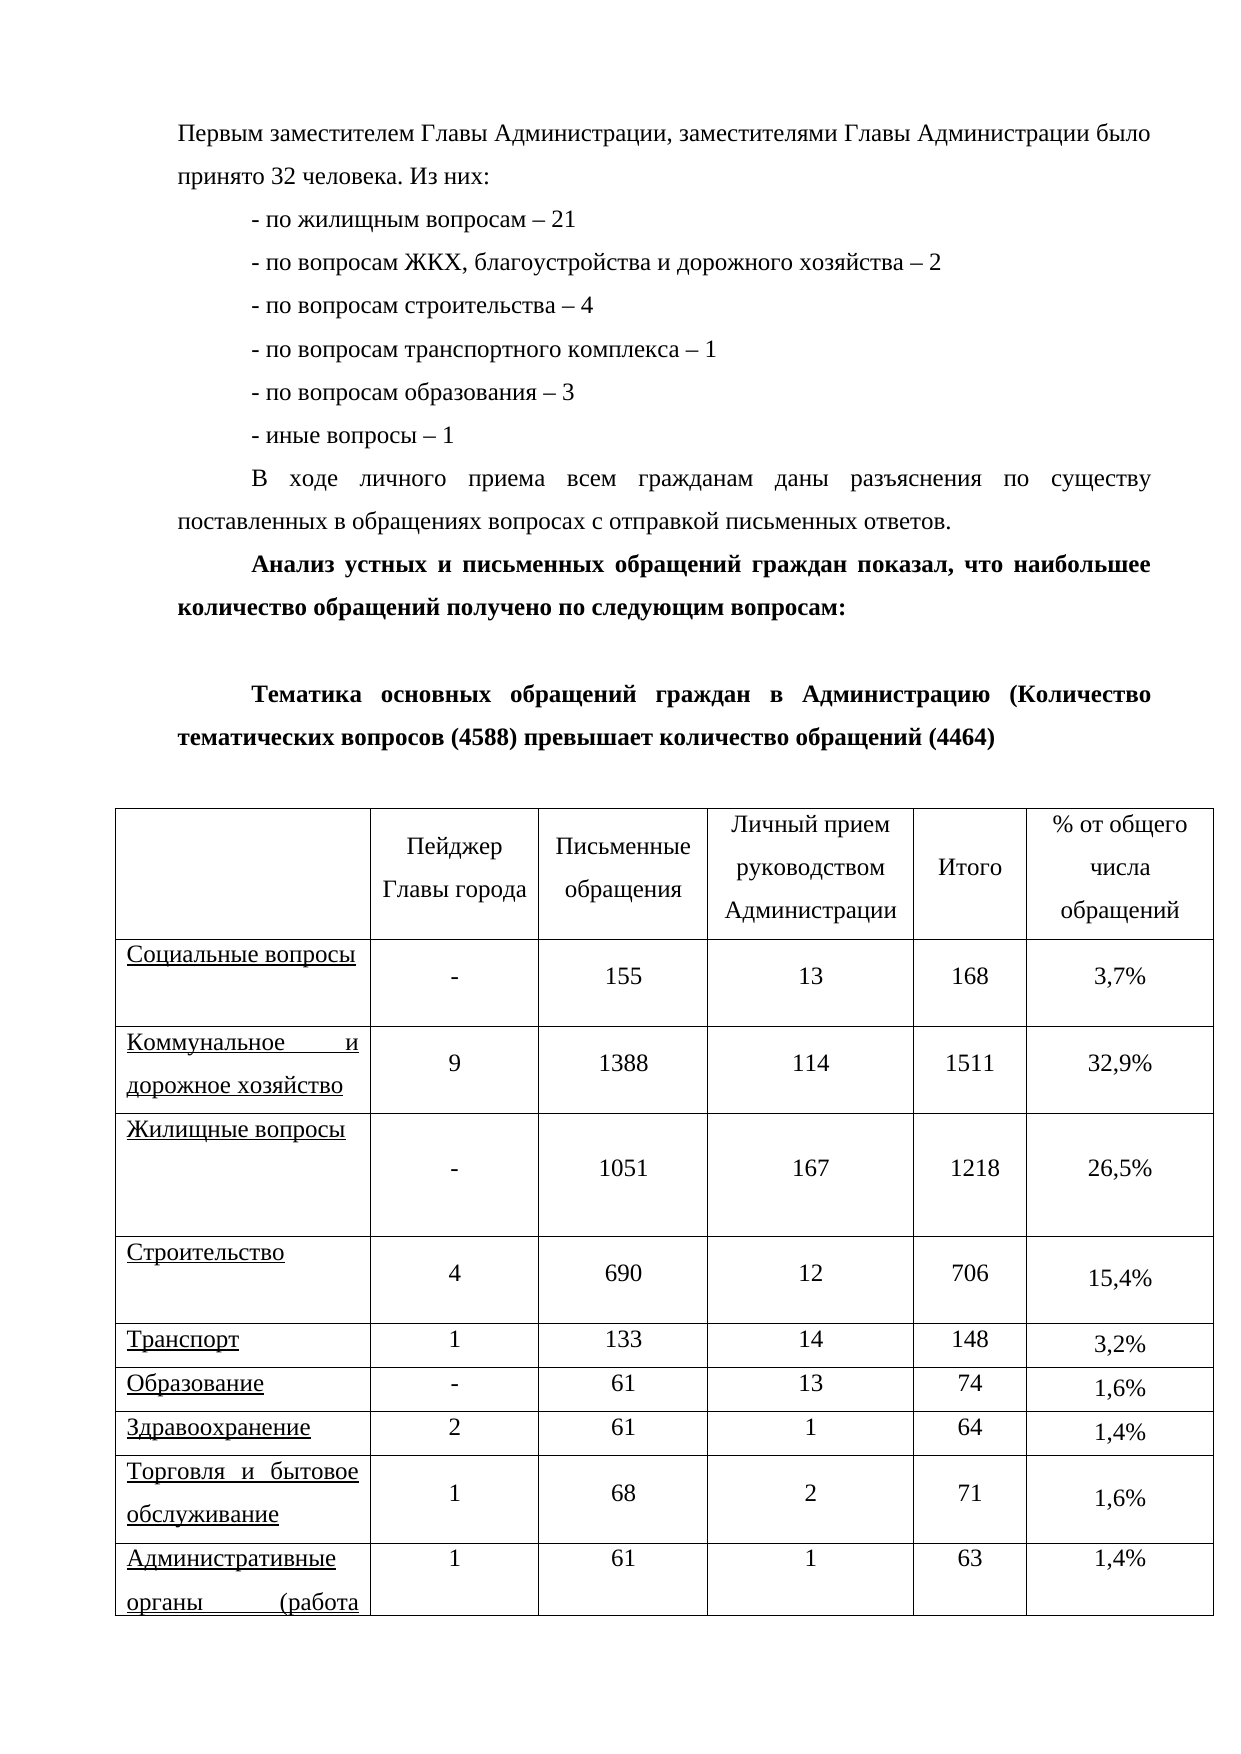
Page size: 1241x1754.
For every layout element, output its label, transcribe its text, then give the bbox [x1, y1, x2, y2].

table_cell 148 [914, 1324, 1026, 1367]
table_cell 167 [708, 1114, 913, 1236]
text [177, 118, 1152, 190]
table_cell 64 [914, 1412, 1026, 1455]
table_cell 1 [371, 1456, 538, 1542]
table_cell - [371, 1368, 538, 1411]
table_cell - [371, 940, 538, 1026]
table_cell 26,5% [1027, 1114, 1213, 1236]
table_cell Образование [116, 1368, 370, 1411]
text Анализ устных и письменных обращений граждан показал, что наибольшее количество обращений получено по следующим вопросам: [177, 549, 1152, 621]
table_cell 15,4% [1027, 1237, 1213, 1323]
table_cell Строительство [116, 1237, 370, 1323]
table_cell 61 [539, 1412, 707, 1455]
table_cell 68 [539, 1456, 707, 1542]
table_header % от общего числа обращений [1027, 809, 1213, 938]
table_cell 1,4% [1027, 1412, 1213, 1455]
table_cell 1 [708, 1412, 913, 1455]
table_cell 2 [371, 1412, 538, 1455]
table_cell 13 [708, 940, 913, 1026]
table_cell Торговля и бытовое обслуживание [116, 1456, 370, 1542]
table_cell 1218 [914, 1114, 1026, 1236]
table_cell 1,6% [1027, 1456, 1213, 1542]
table_cell 3,7% [1027, 940, 1213, 1026]
table_cell Коммунальное и дорожное хозяйство [116, 1027, 370, 1113]
table_cell 3,2% [1027, 1324, 1213, 1367]
table_header Личный прием руководством Администрации [708, 809, 913, 938]
table_cell 1511 [914, 1027, 1026, 1113]
table_header Итого [914, 809, 1026, 938]
table_cell 61 [539, 1368, 707, 1411]
text - по вопросам ЖКХ, благоустройства и дорожного хозяйства – 2 [177, 247, 1152, 276]
table_cell 1,6% [1027, 1368, 1213, 1411]
text - по вопросам строительства – 4 [177, 291, 1152, 319]
text - по вопросам образования – 3 [177, 377, 1152, 406]
table_cell 12 [708, 1237, 913, 1323]
table_cell 4 [371, 1237, 538, 1323]
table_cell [116, 1544, 370, 1615]
table_cell Жилищные вопросы [116, 1114, 370, 1236]
table_cell 1 [708, 1544, 913, 1615]
table_cell 32,9% [1027, 1027, 1213, 1113]
table_cell 133 [539, 1324, 707, 1367]
table_cell 14 [708, 1324, 913, 1367]
text - иные вопросы – 1 [177, 420, 1152, 449]
table_cell 1051 [539, 1114, 707, 1236]
table_cell 61 [539, 1544, 707, 1615]
table_cell 706 [914, 1237, 1026, 1323]
text В ходе личного приема всем гражданам даны разъяснения по существу поставленных в обращениях вопросах с отправкой письменных ответов. [177, 463, 1152, 535]
text - по жилищным вопросам – 21 [177, 204, 1152, 233]
table_cell 1 [371, 1324, 538, 1367]
table_cell 74 [914, 1368, 1026, 1411]
table_cell Социальные вопросы [116, 940, 370, 1026]
table_cell 1388 [539, 1027, 707, 1113]
table_header [116, 809, 370, 938]
table_cell Транспорт [116, 1324, 370, 1367]
table_header Письменные обращения [539, 809, 707, 938]
table_cell Здравоохранение [116, 1412, 370, 1455]
table_cell 13 [708, 1368, 913, 1411]
text - по вопросам транспортного комплекса – 1 [177, 334, 1152, 362]
table_cell 114 [708, 1027, 913, 1113]
table_cell 155 [539, 940, 707, 1026]
table_cell - [371, 1114, 538, 1236]
table_cell 63 [914, 1544, 1026, 1615]
table_cell 1,4% [1027, 1544, 1213, 1615]
table_cell 1 [371, 1544, 538, 1615]
table_cell 9 [371, 1027, 538, 1113]
table_cell 71 [914, 1456, 1026, 1542]
text Тематика основных обращений граждан в Администрацию (Количество тематических вопросов (4588) превышает количество обращений (4464) [177, 679, 1152, 751]
table_cell 168 [914, 940, 1026, 1026]
table_header Пейджер Главы города [371, 809, 538, 938]
table_cell 2 [708, 1456, 913, 1542]
table_cell 690 [539, 1237, 707, 1323]
